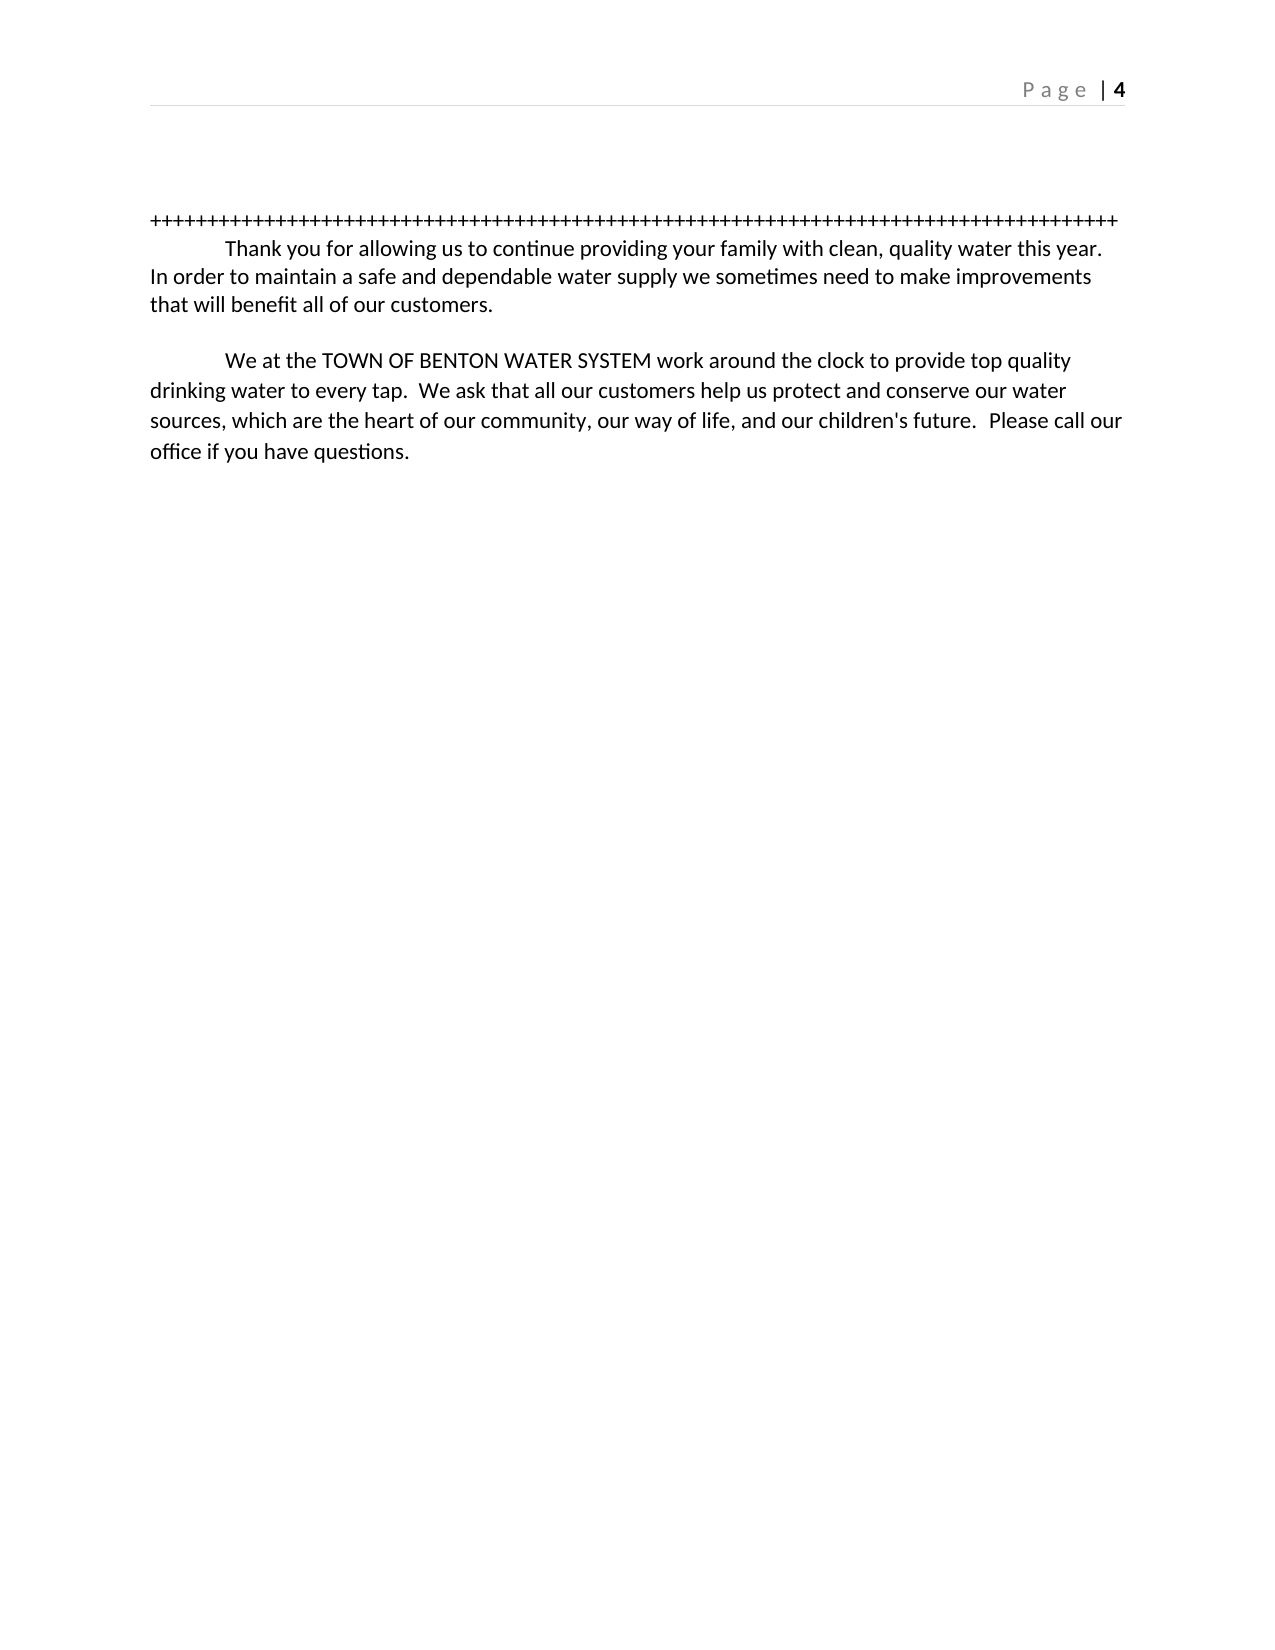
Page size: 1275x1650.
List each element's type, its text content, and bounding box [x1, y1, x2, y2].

text Thank you for allowing us to continue providing your family with clean, quality water this year. In order to maintain a safe and dependable water supply we sometimes need to make improvements that will benefit all of our customers. [150, 234, 1125, 318]
text We at the TOWN OF BENTON WATER SYSTEM work around the clock to provide top quality drinking water to every tap. We ask that all our customers help us protect and conserve our water sources, which are the heart of our community, our way of life, and our children's future. Please call our office if you have questions. [150, 346, 1125, 465]
text +++++++++++++++++++++++++++++++++++++++++++++++++++++++++++++++++++++++++++++++++++++ [150, 206, 1125, 234]
